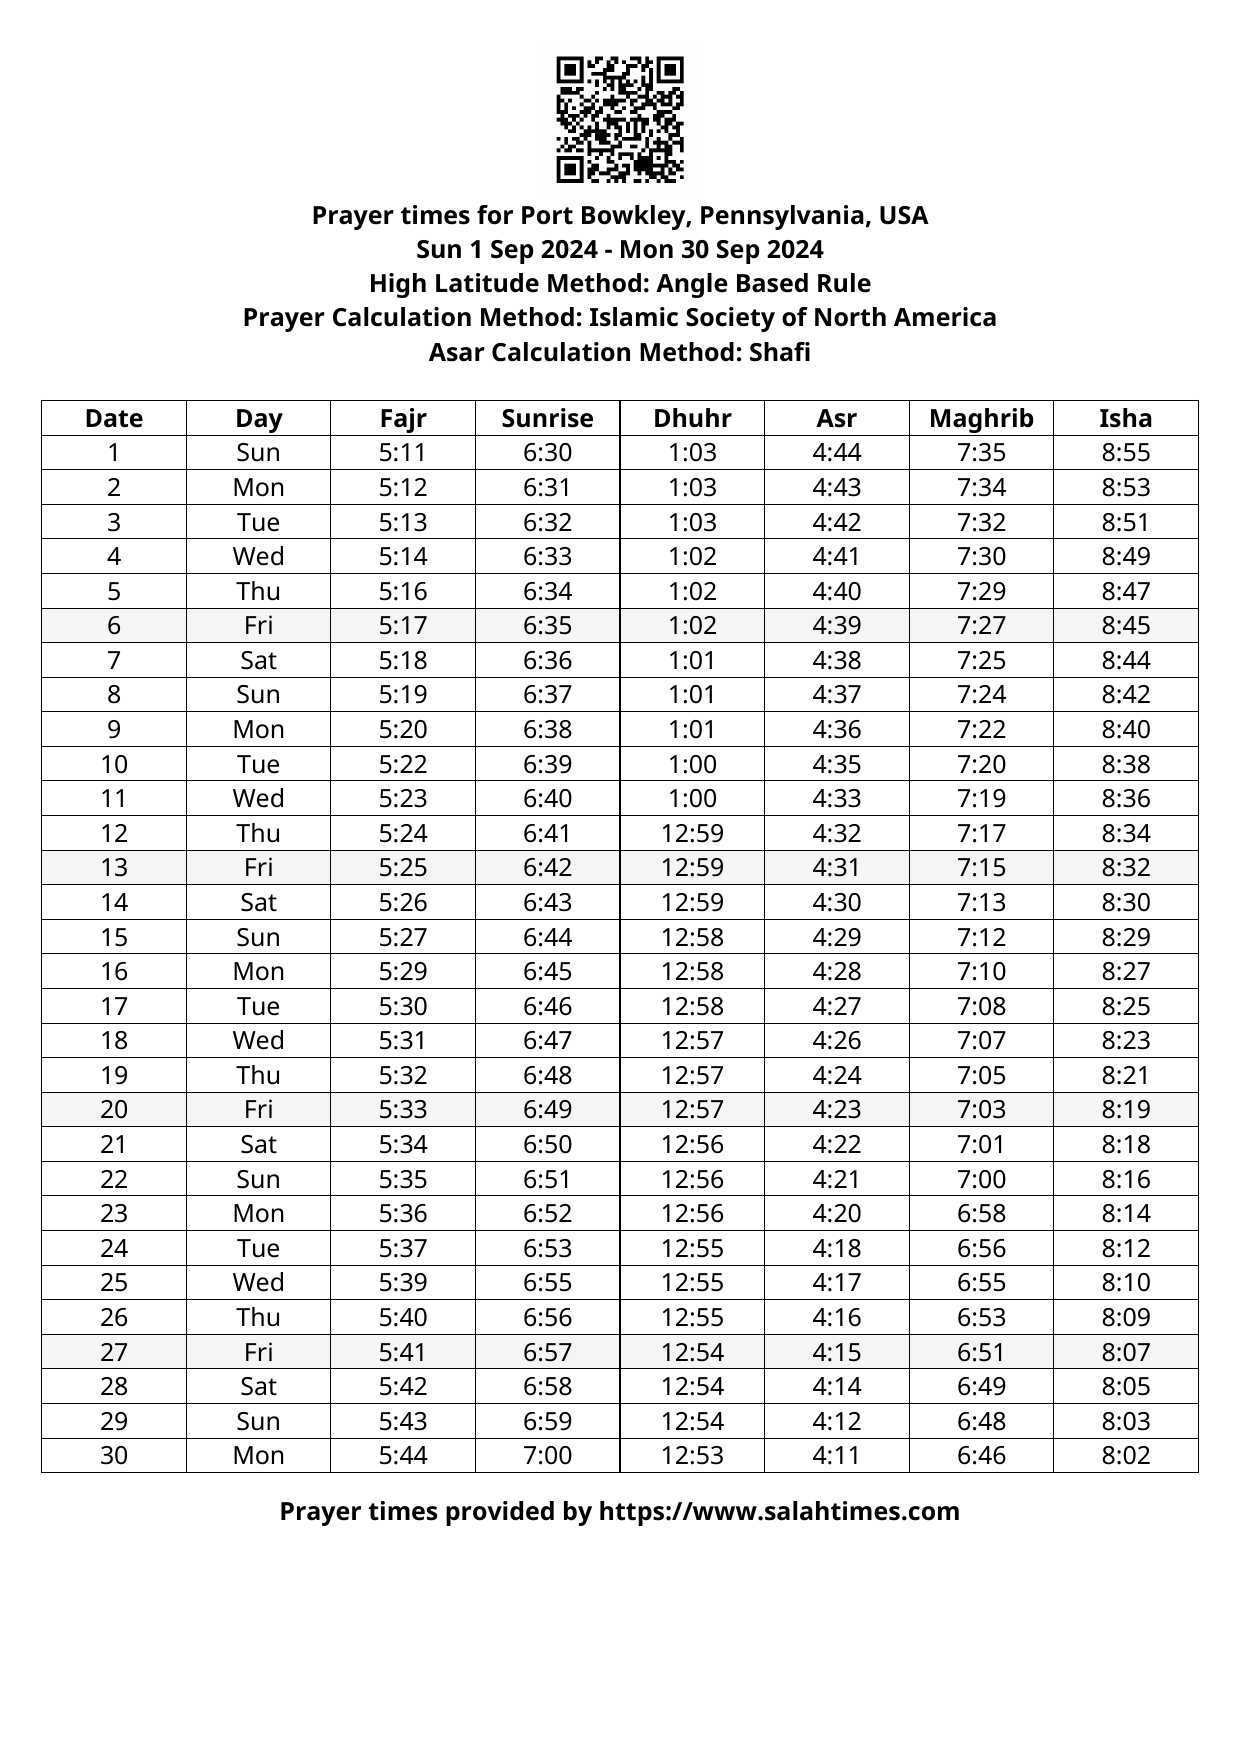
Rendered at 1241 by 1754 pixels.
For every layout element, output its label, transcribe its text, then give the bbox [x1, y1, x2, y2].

table_cell Wed [187, 1266, 330, 1299]
table_cell 7:30 [910, 539, 1053, 573]
table_cell 7:24 [910, 678, 1053, 711]
table_cell 8:25 [1054, 989, 1198, 1022]
table_cell 6:31 [476, 470, 619, 504]
table_cell 1:01 [621, 712, 764, 746]
picture [542, 41, 699, 198]
table_cell 4:42 [765, 505, 909, 538]
table_cell 8:10 [1054, 1266, 1198, 1299]
table_cell 8:34 [1054, 816, 1198, 849]
table_cell 12:57 [621, 1093, 764, 1126]
table_cell 4:41 [765, 539, 909, 573]
table_cell Thu [187, 816, 330, 849]
table_cell 6:44 [476, 920, 619, 953]
table_cell 5:33 [331, 1093, 475, 1126]
table_cell 5:31 [331, 1024, 475, 1057]
table_cell 7:10 [910, 954, 1053, 988]
table_cell 1 [42, 436, 186, 469]
table_cell Fri [187, 609, 330, 642]
table_cell 6:53 [910, 1300, 1053, 1334]
table_cell 12:59 [621, 816, 764, 849]
table_cell 6:55 [910, 1266, 1053, 1299]
table_cell 4:21 [765, 1162, 909, 1195]
table_cell Mon [187, 470, 330, 504]
table_cell 1:00 [621, 781, 764, 815]
table_cell 5:39 [331, 1266, 475, 1299]
table_cell 5:40 [331, 1300, 475, 1334]
table_cell 12:59 [621, 851, 764, 884]
table_cell 8:49 [1054, 539, 1198, 573]
table_cell Sun [187, 920, 330, 953]
table_cell 8:32 [1054, 851, 1198, 884]
table_cell 8:18 [1054, 1127, 1198, 1161]
table_cell 17 [42, 989, 186, 1022]
table_cell 4:17 [765, 1266, 909, 1299]
table_cell 5:24 [331, 816, 475, 849]
table_cell 6:36 [476, 643, 619, 677]
table_cell 5:41 [331, 1335, 475, 1368]
table_cell 20 [42, 1093, 186, 1126]
table_cell 6:56 [476, 1300, 619, 1334]
table_cell Fri [187, 851, 330, 884]
table_cell 4:32 [765, 816, 909, 849]
table_cell 12 [42, 816, 186, 849]
table_cell 9 [42, 712, 186, 746]
table_cell 5:26 [331, 885, 475, 919]
table_cell Sun [187, 1404, 330, 1437]
table_cell Mon [187, 1196, 330, 1230]
table_cell 6:55 [476, 1266, 619, 1299]
table_cell Tue [187, 1231, 330, 1264]
table_cell 5:37 [331, 1231, 475, 1264]
table_cell Tue [187, 989, 330, 1022]
table_cell 8:27 [1054, 954, 1198, 988]
text Sun 1 Sep 2024 - Mon 30 Sep 2024 [42, 232, 1198, 266]
table_cell 12:53 [621, 1439, 764, 1472]
table_cell 7:00 [476, 1439, 619, 1472]
table_cell 6:57 [476, 1335, 619, 1368]
table_header Sunrise [476, 401, 619, 434]
table_cell 4:16 [765, 1300, 909, 1334]
table_cell 4:43 [765, 470, 909, 504]
table_cell 6:51 [476, 1162, 619, 1195]
table_cell 6:39 [476, 747, 619, 780]
table_cell 7:25 [910, 643, 1053, 677]
table_cell 5:18 [331, 643, 475, 677]
table_cell 1:03 [621, 505, 764, 538]
table_cell 6:43 [476, 885, 619, 919]
table_cell Sat [187, 885, 330, 919]
table_cell 6:53 [476, 1231, 619, 1264]
table_cell 6:46 [910, 1439, 1053, 1472]
table_cell 8:47 [1054, 574, 1198, 607]
table_cell 8:16 [1054, 1162, 1198, 1195]
table_cell 7:12 [910, 920, 1053, 953]
table_cell 7:07 [910, 1024, 1053, 1057]
table_cell 28 [42, 1369, 186, 1403]
table_cell 8:09 [1054, 1300, 1198, 1334]
table_cell 4 [42, 539, 186, 573]
table_cell 1:02 [621, 574, 764, 607]
table_cell 4:24 [765, 1058, 909, 1092]
table_cell 8:51 [1054, 505, 1198, 538]
table_cell Tue [187, 747, 330, 780]
table_cell 8:36 [1054, 781, 1198, 815]
table_cell 8:45 [1054, 609, 1198, 642]
table_cell Mon [187, 1439, 330, 1472]
text Prayer times provided by https://www.salahtimes.com [42, 1494, 1198, 1528]
table_cell 4:36 [765, 712, 909, 746]
table_cell Mon [187, 712, 330, 746]
table_cell 8:53 [1054, 470, 1198, 504]
table_cell 8:30 [1054, 885, 1198, 919]
table_cell 5:43 [331, 1404, 475, 1437]
table_cell 8:44 [1054, 643, 1198, 677]
table_cell 1:02 [621, 539, 764, 573]
table_cell 7:08 [910, 989, 1053, 1022]
table_header Maghrib [910, 401, 1053, 434]
table_cell 21 [42, 1127, 186, 1161]
table_cell 1:02 [621, 609, 764, 642]
table_cell 5:35 [331, 1162, 475, 1195]
table_cell 8 [42, 678, 186, 711]
table_cell 5:16 [331, 574, 475, 607]
table_cell 7:34 [910, 470, 1053, 504]
table_cell 26 [42, 1300, 186, 1334]
table_cell Sat [187, 1127, 330, 1161]
table_cell 12:58 [621, 920, 764, 953]
table_cell 12:55 [621, 1300, 764, 1334]
table_cell Thu [187, 1058, 330, 1092]
table_cell 5:34 [331, 1127, 475, 1161]
table_cell 12:57 [621, 1024, 764, 1057]
table_cell Fri [187, 1335, 330, 1368]
table_cell 5:12 [331, 470, 475, 504]
table_cell 6:30 [476, 436, 619, 469]
table_cell 12:56 [621, 1196, 764, 1230]
table_cell 4:38 [765, 643, 909, 677]
table_cell 8:42 [1054, 678, 1198, 711]
table_cell 6:47 [476, 1024, 619, 1057]
table_cell Wed [187, 781, 330, 815]
table_cell 12:55 [621, 1266, 764, 1299]
table_cell 4:15 [765, 1335, 909, 1368]
table_cell 7:29 [910, 574, 1053, 607]
table_cell 5:23 [331, 781, 475, 815]
table_cell 2 [42, 470, 186, 504]
table_cell 7:19 [910, 781, 1053, 815]
table_cell 5:19 [331, 678, 475, 711]
table_cell 7:05 [910, 1058, 1053, 1092]
table_cell 6:59 [476, 1404, 619, 1437]
table_cell 5:11 [331, 436, 475, 469]
table_cell 4:23 [765, 1093, 909, 1126]
table_cell 12:54 [621, 1369, 764, 1403]
table_cell 5:30 [331, 989, 475, 1022]
table_cell 7:17 [910, 816, 1053, 849]
table_cell 12:59 [621, 885, 764, 919]
table_cell Tue [187, 505, 330, 538]
text Prayer Calculation Method: Islamic Society of North America [42, 300, 1198, 334]
table_cell 4:20 [765, 1196, 909, 1230]
table_cell 4:27 [765, 989, 909, 1022]
table_cell 4:33 [765, 781, 909, 815]
table_cell Fri [187, 1093, 330, 1126]
text High Latitude Method: Angle Based Rule [42, 266, 1198, 300]
table_cell 6 [42, 609, 186, 642]
table_cell Sat [187, 1369, 330, 1403]
table_cell 14 [42, 885, 186, 919]
text Prayer times for Port Bowkley, Pennsylvania, USA [42, 198, 1198, 232]
table_cell 6:51 [910, 1335, 1053, 1368]
table_cell 1:01 [621, 678, 764, 711]
table_header Fajr [331, 401, 475, 434]
table_cell 7:22 [910, 712, 1053, 746]
table_cell 4:22 [765, 1127, 909, 1161]
table_cell 4:29 [765, 920, 909, 953]
table_cell 4:28 [765, 954, 909, 988]
table_cell Sun [187, 1162, 330, 1195]
table_cell 12:56 [621, 1162, 764, 1195]
table_cell 5:22 [331, 747, 475, 780]
table_cell 5:25 [331, 851, 475, 884]
table_cell 4:35 [765, 747, 909, 780]
table_cell 4:31 [765, 851, 909, 884]
table_cell 16 [42, 954, 186, 988]
table_cell 5:27 [331, 920, 475, 953]
table_cell 12:57 [621, 1058, 764, 1092]
table_cell 6:58 [910, 1196, 1053, 1230]
table_cell 12:58 [621, 954, 764, 988]
table_cell 15 [42, 920, 186, 953]
table_cell 27 [42, 1335, 186, 1368]
table_cell 8:40 [1054, 712, 1198, 746]
table_cell 6:49 [910, 1369, 1053, 1403]
table_cell 4:40 [765, 574, 909, 607]
table_cell 1:03 [621, 436, 764, 469]
table_cell 8:12 [1054, 1231, 1198, 1264]
table_header Date [42, 401, 186, 434]
table_cell 4:14 [765, 1369, 909, 1403]
table_cell 24 [42, 1231, 186, 1264]
table_cell 7:35 [910, 436, 1053, 469]
table_cell 6:48 [476, 1058, 619, 1092]
table_cell 6:40 [476, 781, 619, 815]
table_cell 4:18 [765, 1231, 909, 1264]
table_cell 6:35 [476, 609, 619, 642]
table_cell 6:32 [476, 505, 619, 538]
table_cell 8:23 [1054, 1024, 1198, 1057]
table_cell 7:20 [910, 747, 1053, 780]
table_cell 5:17 [331, 609, 475, 642]
table_cell 13 [42, 851, 186, 884]
table_cell 12:58 [621, 989, 764, 1022]
table_cell 12:54 [621, 1404, 764, 1437]
table_cell 6:48 [910, 1404, 1053, 1437]
table_cell 7:03 [910, 1093, 1053, 1126]
table_cell 5:29 [331, 954, 475, 988]
table_cell 7:01 [910, 1127, 1053, 1161]
table_cell 6:37 [476, 678, 619, 711]
table_cell 7:00 [910, 1162, 1053, 1195]
table_cell 4:12 [765, 1404, 909, 1437]
table_cell 8:21 [1054, 1058, 1198, 1092]
table_cell 7:13 [910, 885, 1053, 919]
table_cell Wed [187, 539, 330, 573]
table_cell 11 [42, 781, 186, 815]
table_cell 10 [42, 747, 186, 780]
table_cell 8:05 [1054, 1369, 1198, 1403]
table_cell 18 [42, 1024, 186, 1057]
table_cell Wed [187, 1024, 330, 1057]
table_cell Sun [187, 678, 330, 711]
table_cell 5:13 [331, 505, 475, 538]
table_cell 5:20 [331, 712, 475, 746]
table_cell 8:29 [1054, 920, 1198, 953]
table_cell 4:26 [765, 1024, 909, 1057]
table_cell 8:02 [1054, 1439, 1198, 1472]
table_cell 6:50 [476, 1127, 619, 1161]
table_cell 6:46 [476, 989, 619, 1022]
table_header Day [187, 401, 330, 434]
table_cell 19 [42, 1058, 186, 1092]
table_cell 30 [42, 1439, 186, 1472]
table_header Isha [1054, 401, 1198, 434]
table_cell 1:03 [621, 470, 764, 504]
table_cell 6:38 [476, 712, 619, 746]
table_cell 5:32 [331, 1058, 475, 1092]
table_cell Sun [187, 436, 330, 469]
table_cell 4:30 [765, 885, 909, 919]
table_cell Thu [187, 574, 330, 607]
table_header Asr [765, 401, 909, 434]
table_cell 7 [42, 643, 186, 677]
table_cell Thu [187, 1300, 330, 1334]
table_cell 5 [42, 574, 186, 607]
table_cell 1:00 [621, 747, 764, 780]
table_cell 6:58 [476, 1369, 619, 1403]
table_cell Mon [187, 954, 330, 988]
text Asar Calculation Method: Shafi [42, 334, 1198, 368]
table_cell 12:55 [621, 1231, 764, 1264]
table_cell 6:41 [476, 816, 619, 849]
table_cell 8:38 [1054, 747, 1198, 780]
table_cell 4:39 [765, 609, 909, 642]
table_cell 6:42 [476, 851, 619, 884]
table_cell 6:49 [476, 1093, 619, 1126]
table_cell 5:42 [331, 1369, 475, 1403]
table_cell 23 [42, 1196, 186, 1230]
table_cell 8:55 [1054, 436, 1198, 469]
table_cell 5:36 [331, 1196, 475, 1230]
table_cell 25 [42, 1266, 186, 1299]
table_header Dhuhr [621, 401, 764, 434]
table_cell 12:54 [621, 1335, 764, 1368]
table_cell 8:03 [1054, 1404, 1198, 1437]
table_cell 8:14 [1054, 1196, 1198, 1230]
table_cell 8:19 [1054, 1093, 1198, 1126]
table_cell Sat [187, 643, 330, 677]
table_cell 6:52 [476, 1196, 619, 1230]
table_cell 1:01 [621, 643, 764, 677]
table_cell 5:14 [331, 539, 475, 573]
table_cell 6:56 [910, 1231, 1053, 1264]
table_cell 7:32 [910, 505, 1053, 538]
table_cell 4:44 [765, 436, 909, 469]
table_cell 4:37 [765, 678, 909, 711]
table_cell 6:34 [476, 574, 619, 607]
table_cell 8:07 [1054, 1335, 1198, 1368]
table_cell 6:45 [476, 954, 619, 988]
table_cell 7:27 [910, 609, 1053, 642]
table_cell 22 [42, 1162, 186, 1195]
table_cell 4:11 [765, 1439, 909, 1472]
table_cell 6:33 [476, 539, 619, 573]
table_cell 5:44 [331, 1439, 475, 1472]
table_cell 7:15 [910, 851, 1053, 884]
table_cell 3 [42, 505, 186, 538]
table_cell 12:56 [621, 1127, 764, 1161]
table_cell 29 [42, 1404, 186, 1437]
